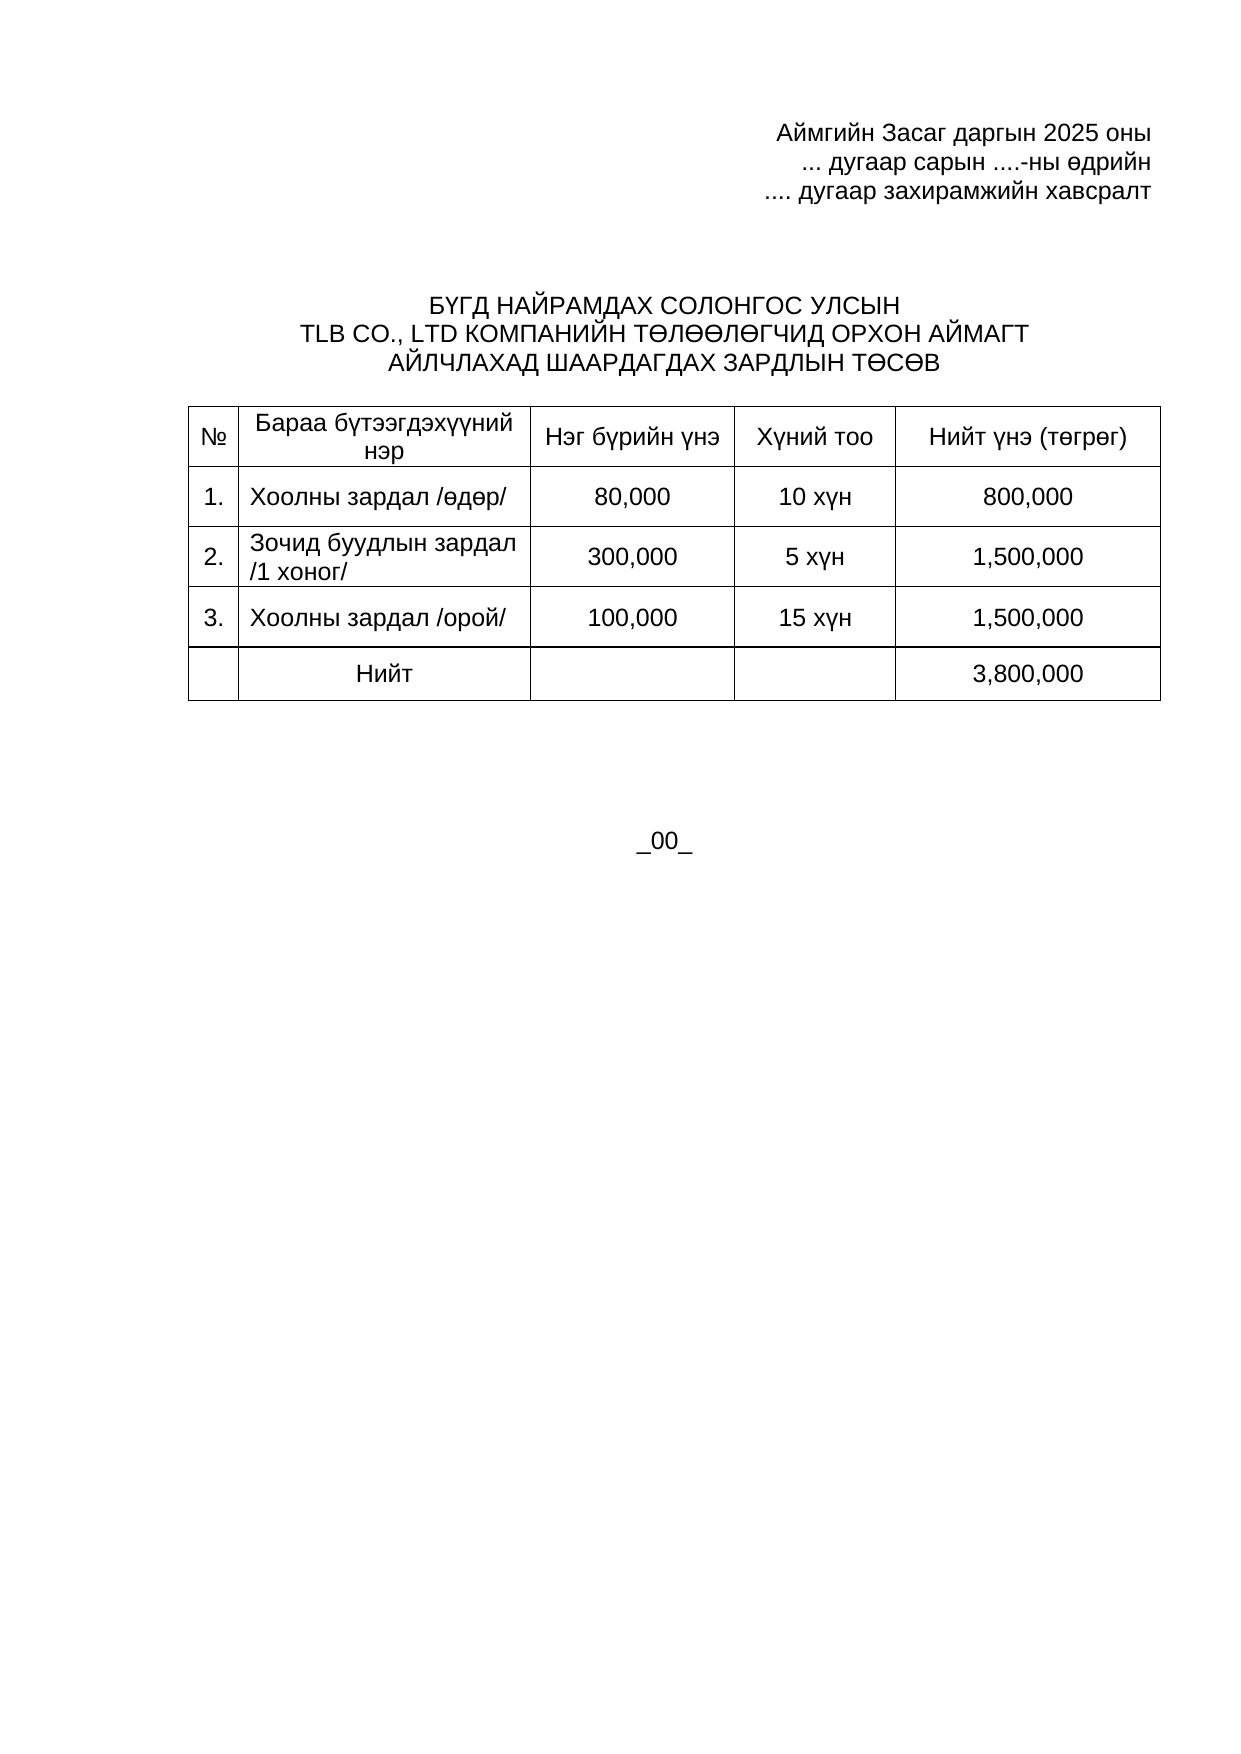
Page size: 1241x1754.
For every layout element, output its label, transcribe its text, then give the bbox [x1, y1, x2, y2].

text АЙЛЧЛАХАД ШААРДАГДАХ ЗАРДЛЫН ТӨСӨВ [177, 348, 1152, 377]
text TLB CO., LTD КОМПАНИЙН ТӨЛӨӨЛӨГЧИД ОРХОН АЙМАГТ [177, 319, 1152, 348]
table_cell 800,000 [896, 467, 1160, 526]
table_header Нийт үнэ (төгрөг) [896, 407, 1160, 466]
table_cell 80,000 [531, 467, 734, 526]
table_cell 10 хүн [735, 467, 895, 526]
text БҮГД НАЙРАМДАХ СОЛОНГОС УЛСЫН [177, 291, 1152, 319]
text .... дугаар захирамжийн хавсралт [177, 176, 1152, 204]
table_cell [531, 648, 734, 700]
table_cell Хоолны зардал /орой/ [239, 587, 530, 646]
table_cell [189, 648, 238, 700]
table_cell 1,500,000 [896, 527, 1160, 586]
table_cell Зочид буудлын зардал /1 хоног/ [239, 527, 530, 586]
table_cell 5 хүн [735, 527, 895, 586]
text _00_ [177, 826, 1152, 854]
text ... дугаар сарын ....-ны өдрийн [627, 147, 1152, 176]
table_cell 300,000 [531, 527, 734, 586]
table_header Нэг бүрийн үнэ [531, 407, 734, 466]
table_cell 100,000 [531, 587, 734, 646]
table_cell Нийт [239, 648, 530, 700]
table_cell 3. [189, 587, 238, 646]
text Аймгийн Засаг даргын 2025 оны [627, 118, 1152, 147]
table_cell 2. [189, 527, 238, 586]
table_cell 1. [189, 467, 238, 526]
table_cell 15 хүн [735, 587, 895, 646]
table_header Хүний тоо [735, 407, 895, 466]
table_header Бараа бүтээгдэхүүний нэр [239, 407, 530, 466]
table_cell Хоолны зардал /өдөр/ [239, 467, 530, 526]
table_cell 1,500,000 [896, 587, 1160, 646]
table_cell 3,800,000 [896, 648, 1160, 700]
table_header № [189, 407, 238, 466]
table_cell [735, 648, 895, 700]
